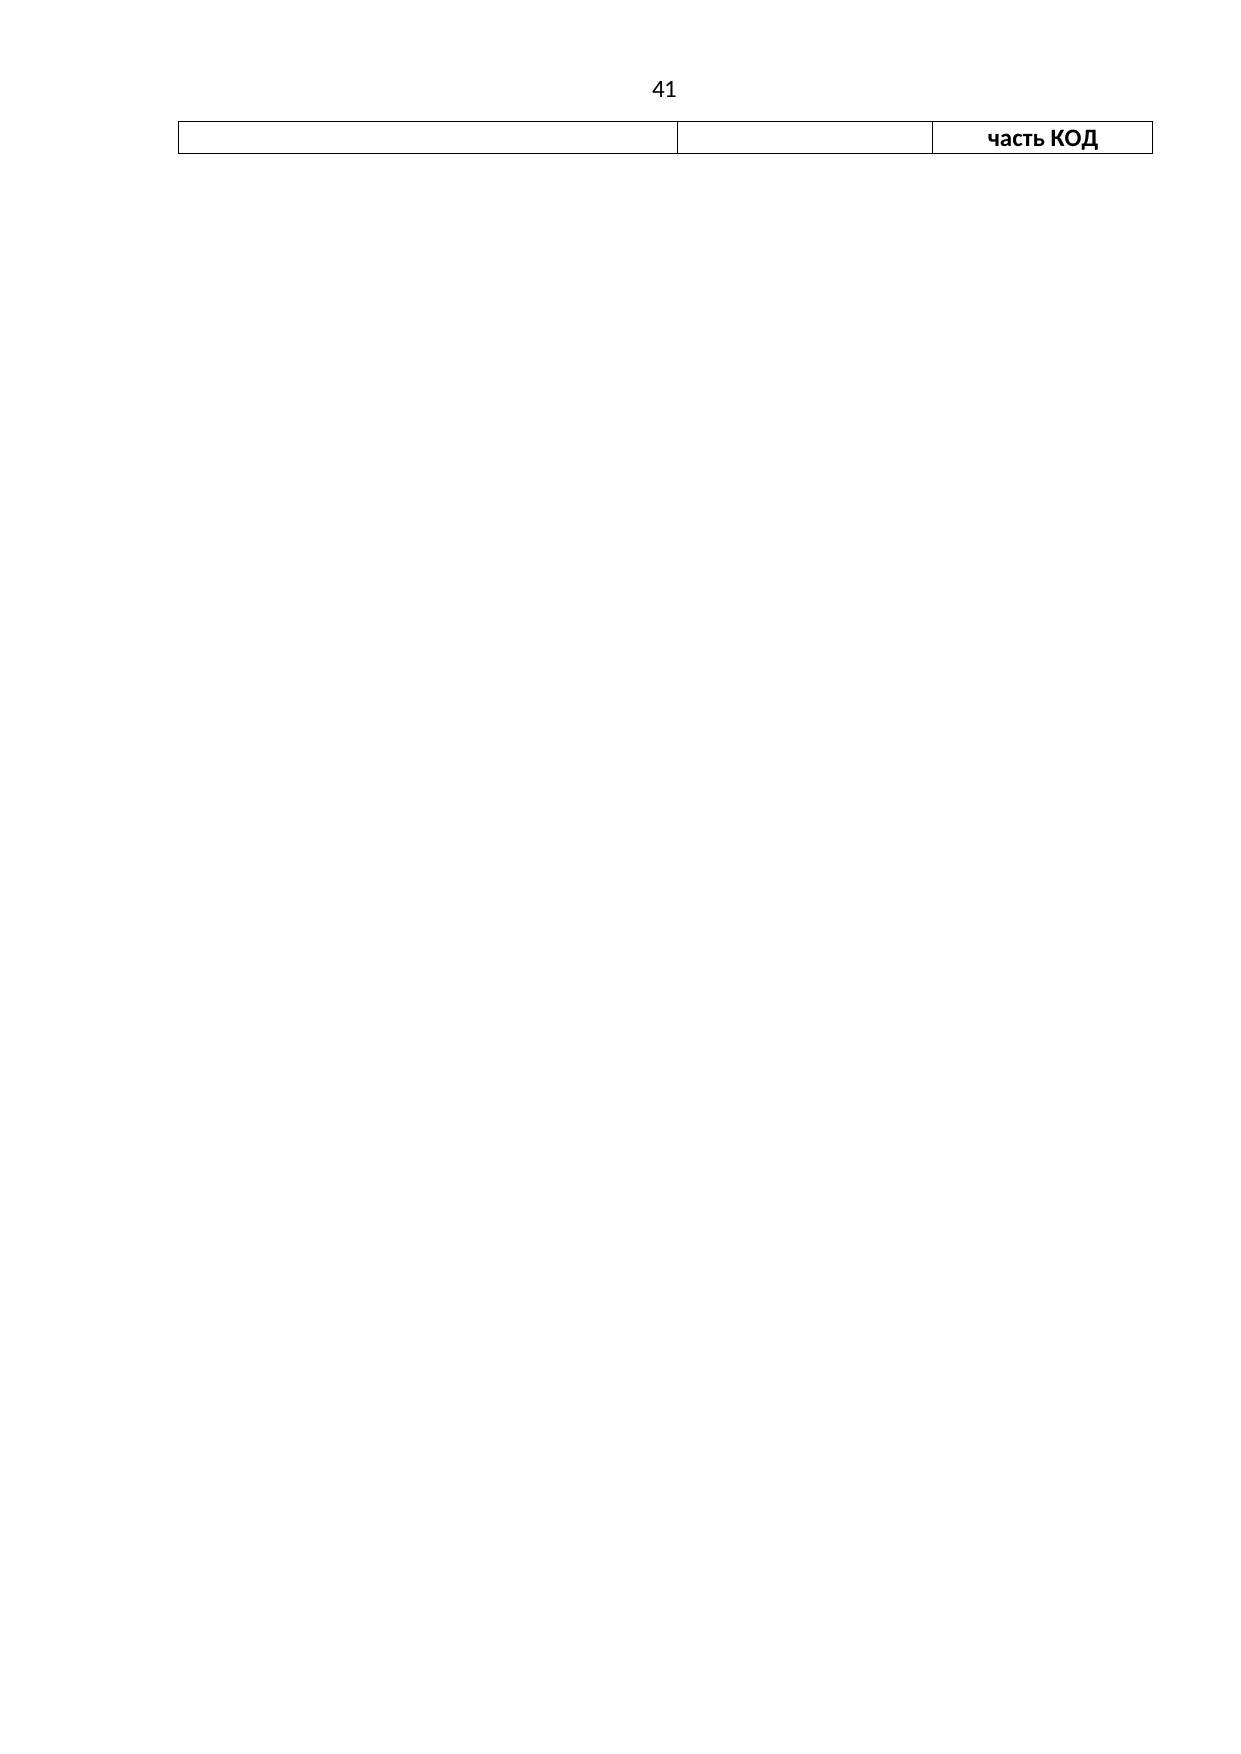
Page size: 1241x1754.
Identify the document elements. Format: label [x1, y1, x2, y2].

table_cell [678, 122, 932, 152]
table_cell [933, 122, 1152, 152]
table_cell [179, 122, 677, 152]
